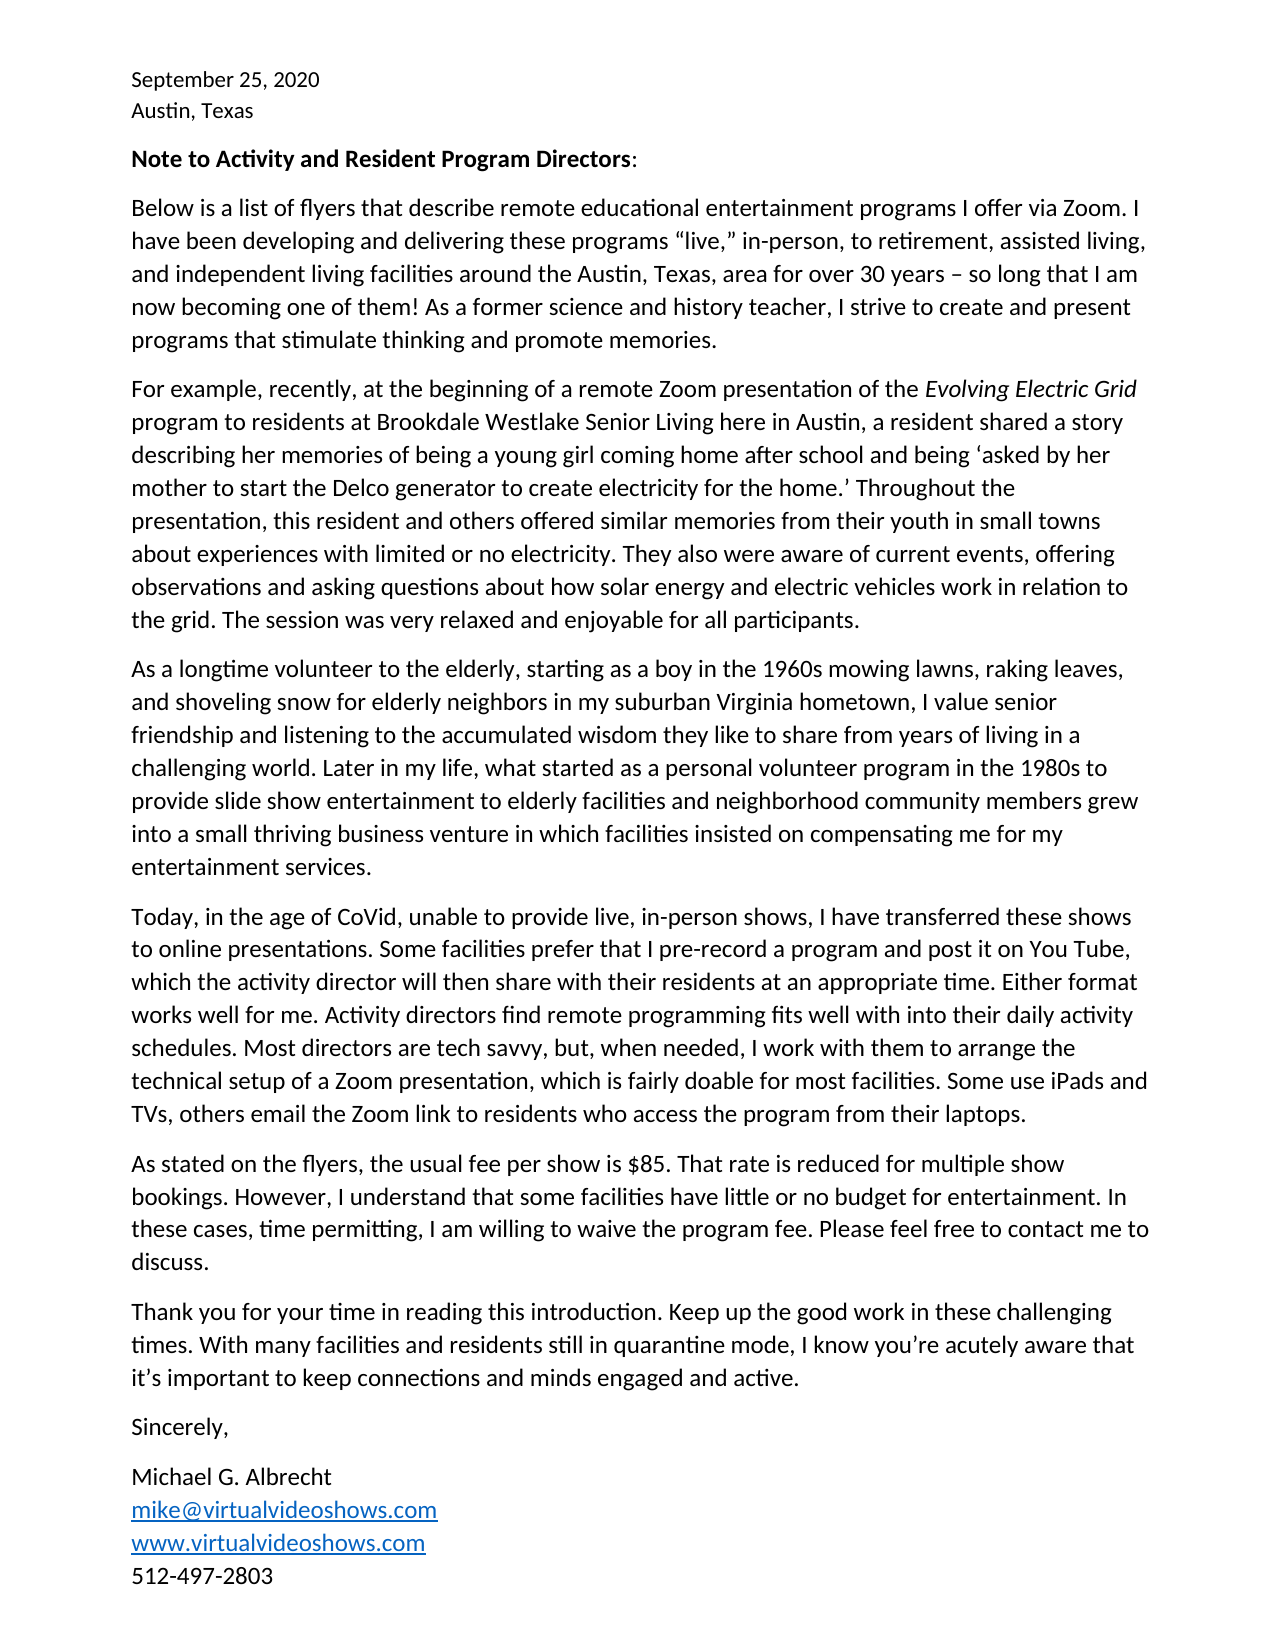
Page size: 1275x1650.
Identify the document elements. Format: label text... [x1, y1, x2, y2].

text For example, recently, at the beginning of a remote Zoom presentation of the Evolving Electric Grid program to residents at Brookdale Westlake Senior Living here in Austin, a resident shared a story describing her memories of being a young girl coming home after school and being ‘asked by her mother to start the Delco generator to create electricity for the home.’ Throughout the presentation, this resident and others offered similar memories from their youth in small towns about experiences with limited or no electricity. They also were aware of current events, offering observations and asking questions about how solar energy and electric vehicles work in relation to the grid. The session was very relaxed and enjoyable for all participants. [131, 373, 1153, 634]
text Thank you for your time in reading this introduction. Keep up the good work in these challenging times. With many facilities and residents still in quarantine mode, I know you’re acutely aware that it’s important to keep connections and minds engaged and active. [131, 1296, 1153, 1392]
text Below is a list of flyers that describe remote educational entertainment programs I offer via Zoom. I have been developing and delivering these programs “live,” in-person, to retirement, assisted living, and independent living facilities around the Austin, Texas, area for over 30 years – so long that I am now becoming one of them! As a former science and history teacher, I strive to create and present programs that stimulate thinking and promote memories. [131, 192, 1153, 354]
text As stated on the flyers, the usual fee per show is $85. That rate is reduced for multiple show bookings. However, I understand that some facilities have little or no budget for entertainment. In these cases, time permitting, I am willing to waive the program fee. Please feel free to contact me to discuss. [131, 1148, 1153, 1277]
text Note to Activity and Resident Program Directors: [131, 143, 1153, 173]
text Michael G. Albrecht mike@virtualvideoshows.com www.virtualvideoshows.com 512-497-2803 [131, 1461, 1153, 1590]
text Sincerely, [131, 1411, 1153, 1442]
text September 25, 2020 Austin, Texas [131, 66, 1153, 124]
text As a longtime volunteer to the elderly, starting as a boy in the 1960s mowing lawns, raking leaves, and shoveling snow for elderly neighbors in my suburban Virginia hometown, I value senior friendship and listening to the accumulated wisdom they like to share from years of living in a challenging world. Later in my life, what started as a personal volunteer program in the 1980s to provide slide show entertainment to elderly facilities and neighborhood community members grew into a small thriving business venture in which facilities insisted on compensating me for my entertainment services. [131, 653, 1153, 882]
text Today, in the age of CoVid, unable to provide live, in-person shows, I have transferred these shows to online presentations. Some facilities prefer that I pre-record a program and post it on You Tube, which the activity director will then share with their residents at an appropriate time. Either format works well for me. Activity directors find remote programming fits well with into their daily activity schedules. Most directors are tech savvy, but, when needed, I work with them to arrange the technical setup of a Zoom presentation, which is fairly doable for most facilities. Some use iPads and TVs, others email the Zoom link to residents who access the program from their laptops. [131, 901, 1153, 1129]
